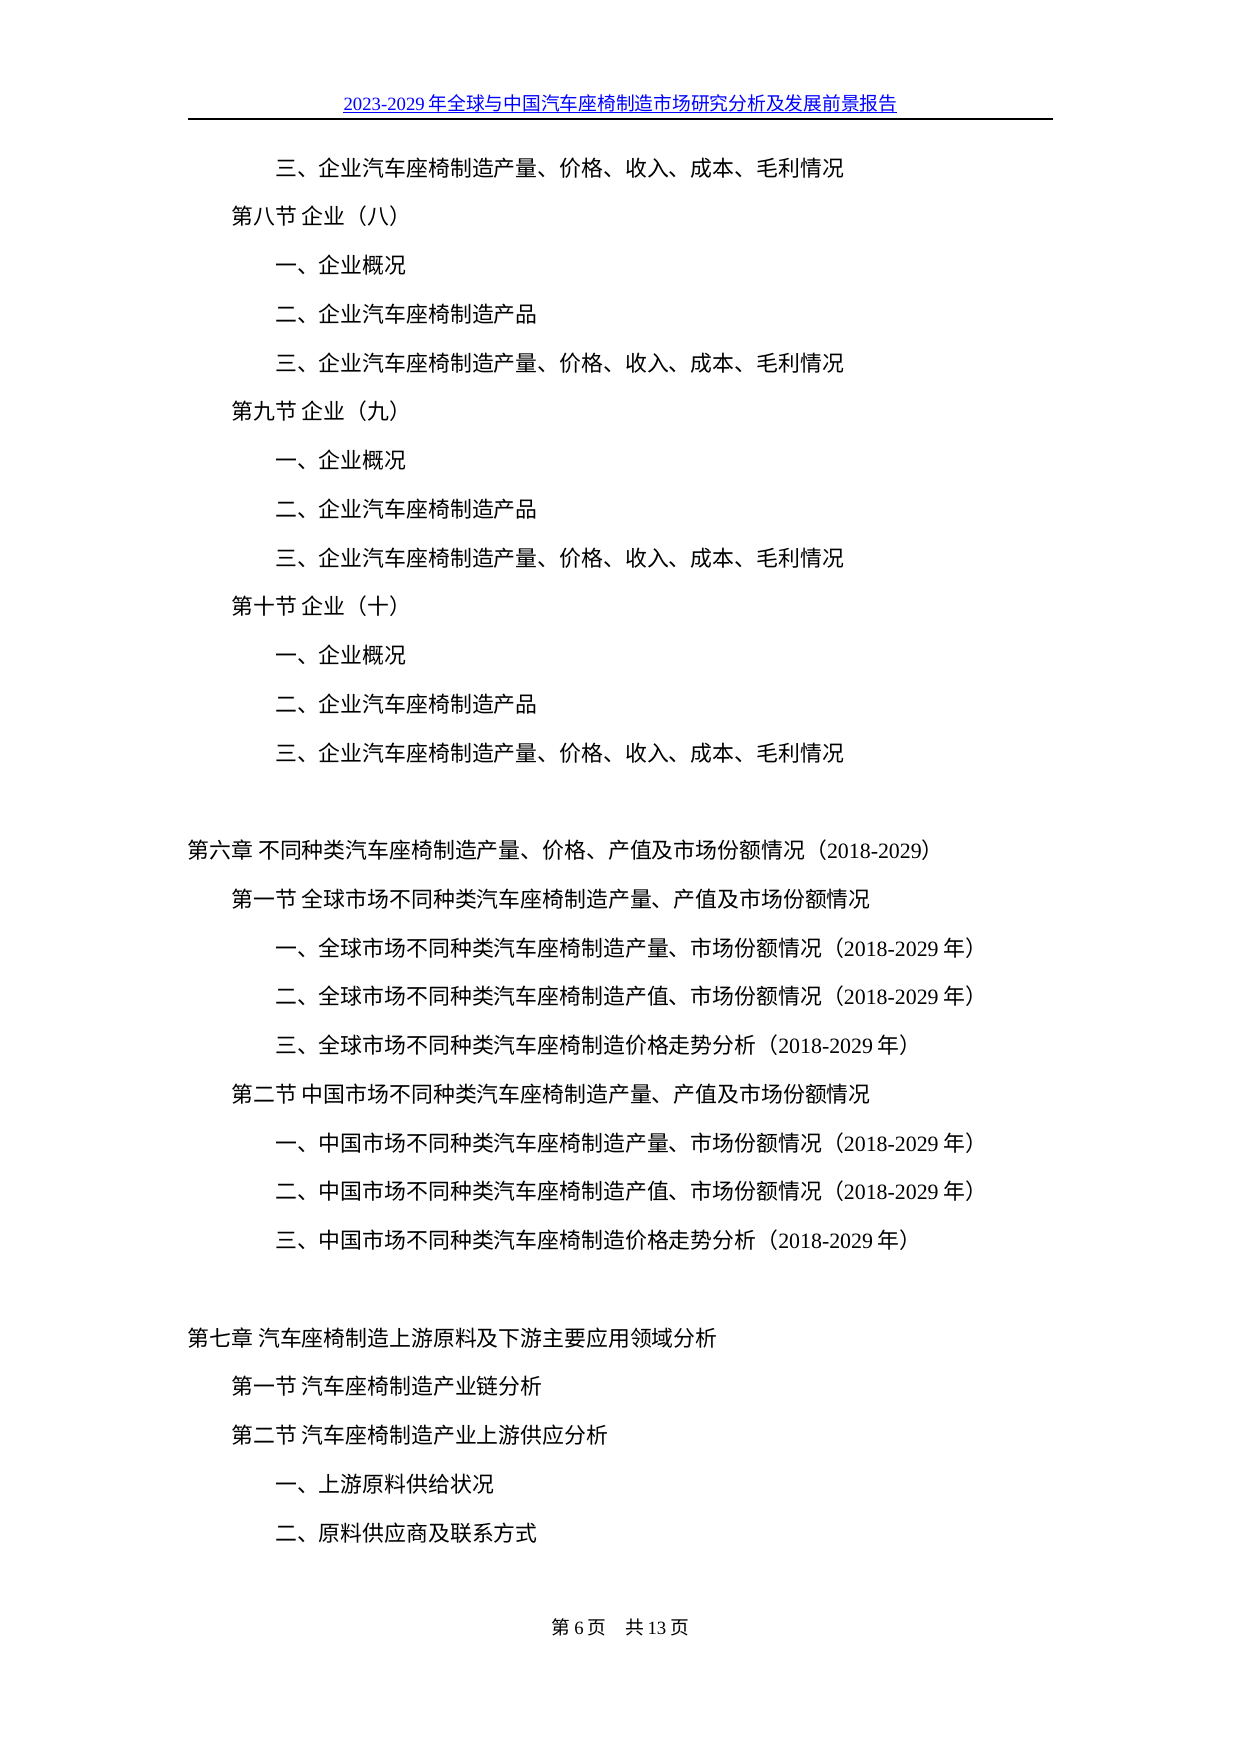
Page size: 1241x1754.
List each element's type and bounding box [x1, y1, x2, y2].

text [187, 150, 1053, 1548]
